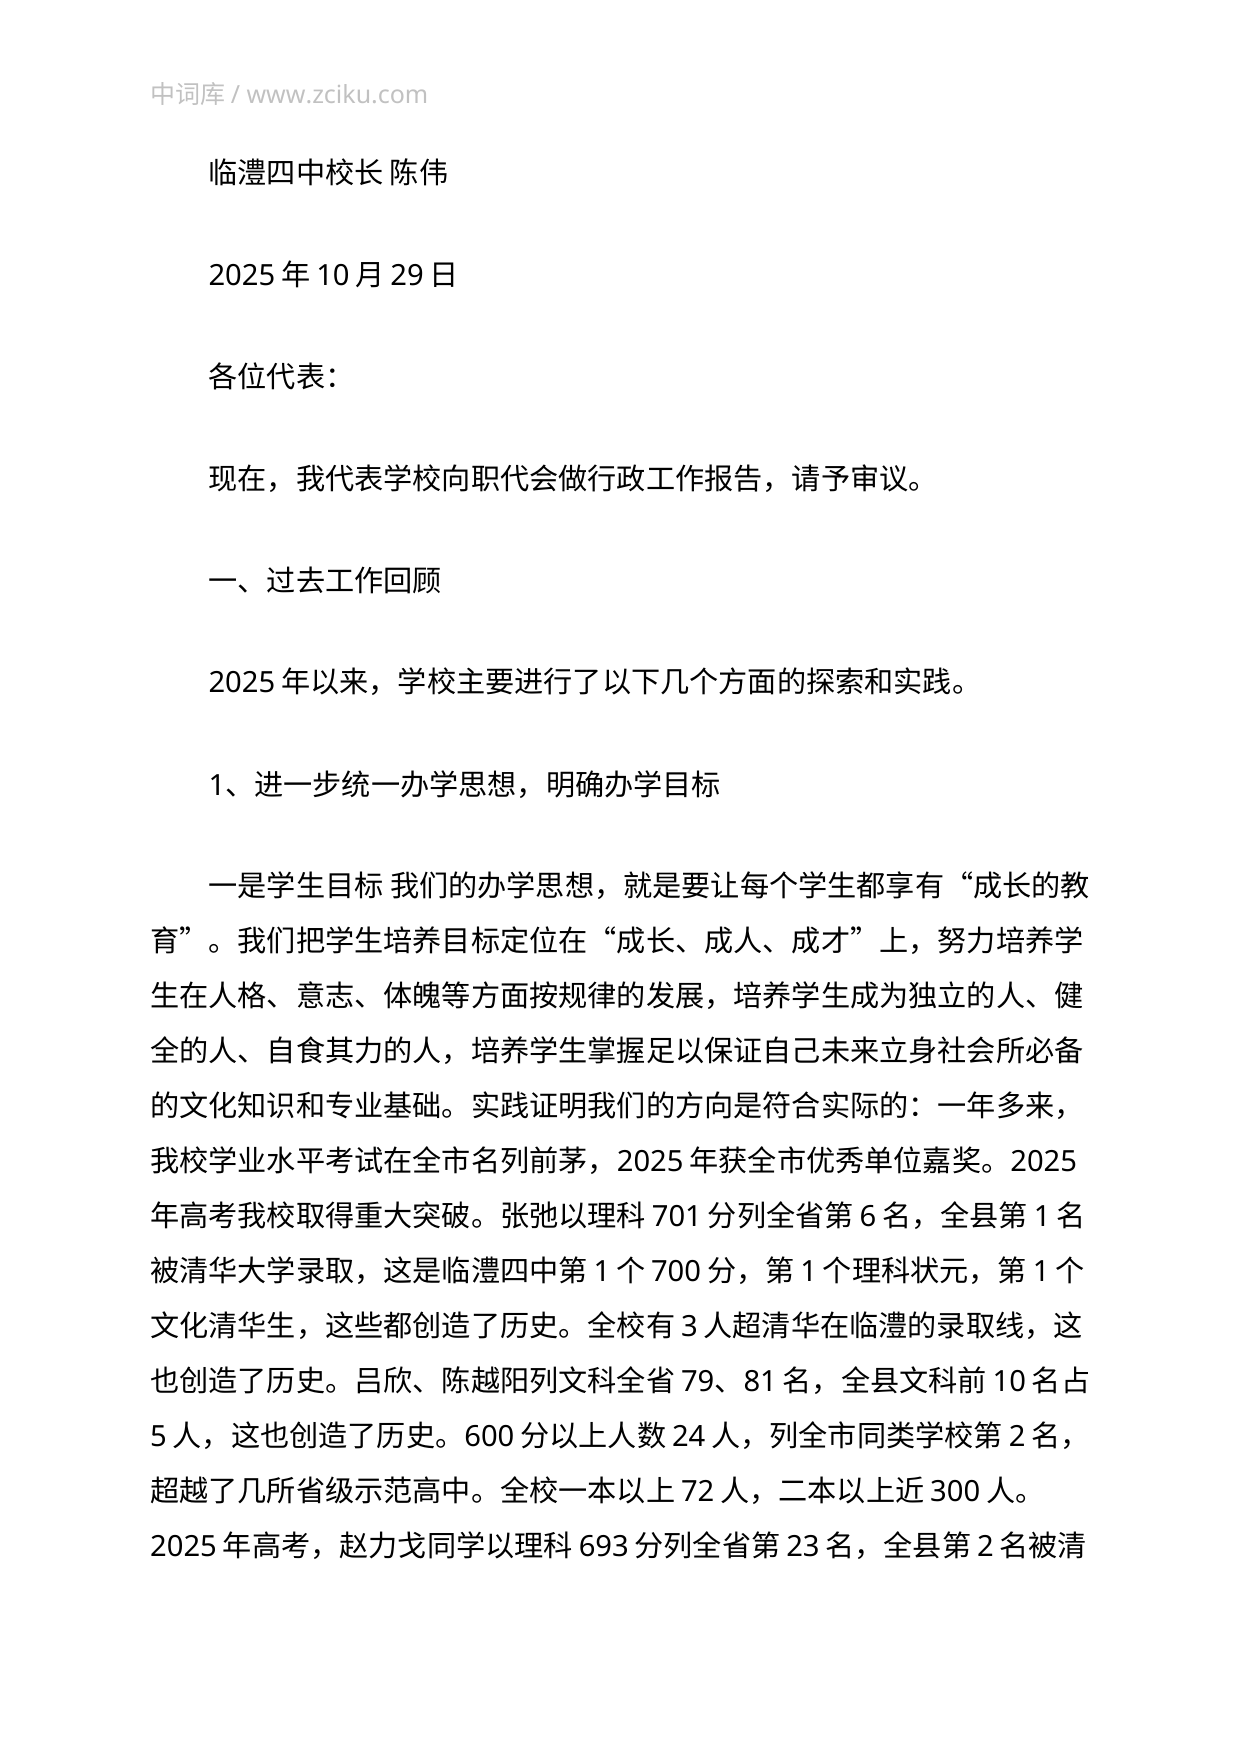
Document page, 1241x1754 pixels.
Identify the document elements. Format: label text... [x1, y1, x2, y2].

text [150, 863, 1090, 1565]
text 1、进一步统一办学思想，明确办学目标 [150, 761, 1090, 803]
text 一、过去工作回顾 [150, 557, 1090, 599]
text 现在，我代表学校向职代会做行政工作报告，请予审议。 [150, 456, 1090, 498]
text 临澧四中校长 陈伟 [150, 150, 1090, 192]
text 2025年10月29日 [150, 252, 1090, 294]
text 各位代表： [150, 354, 1090, 396]
text 2025年以来，学校主要进行了以下几个方面的探索和实践。 [150, 659, 1090, 701]
